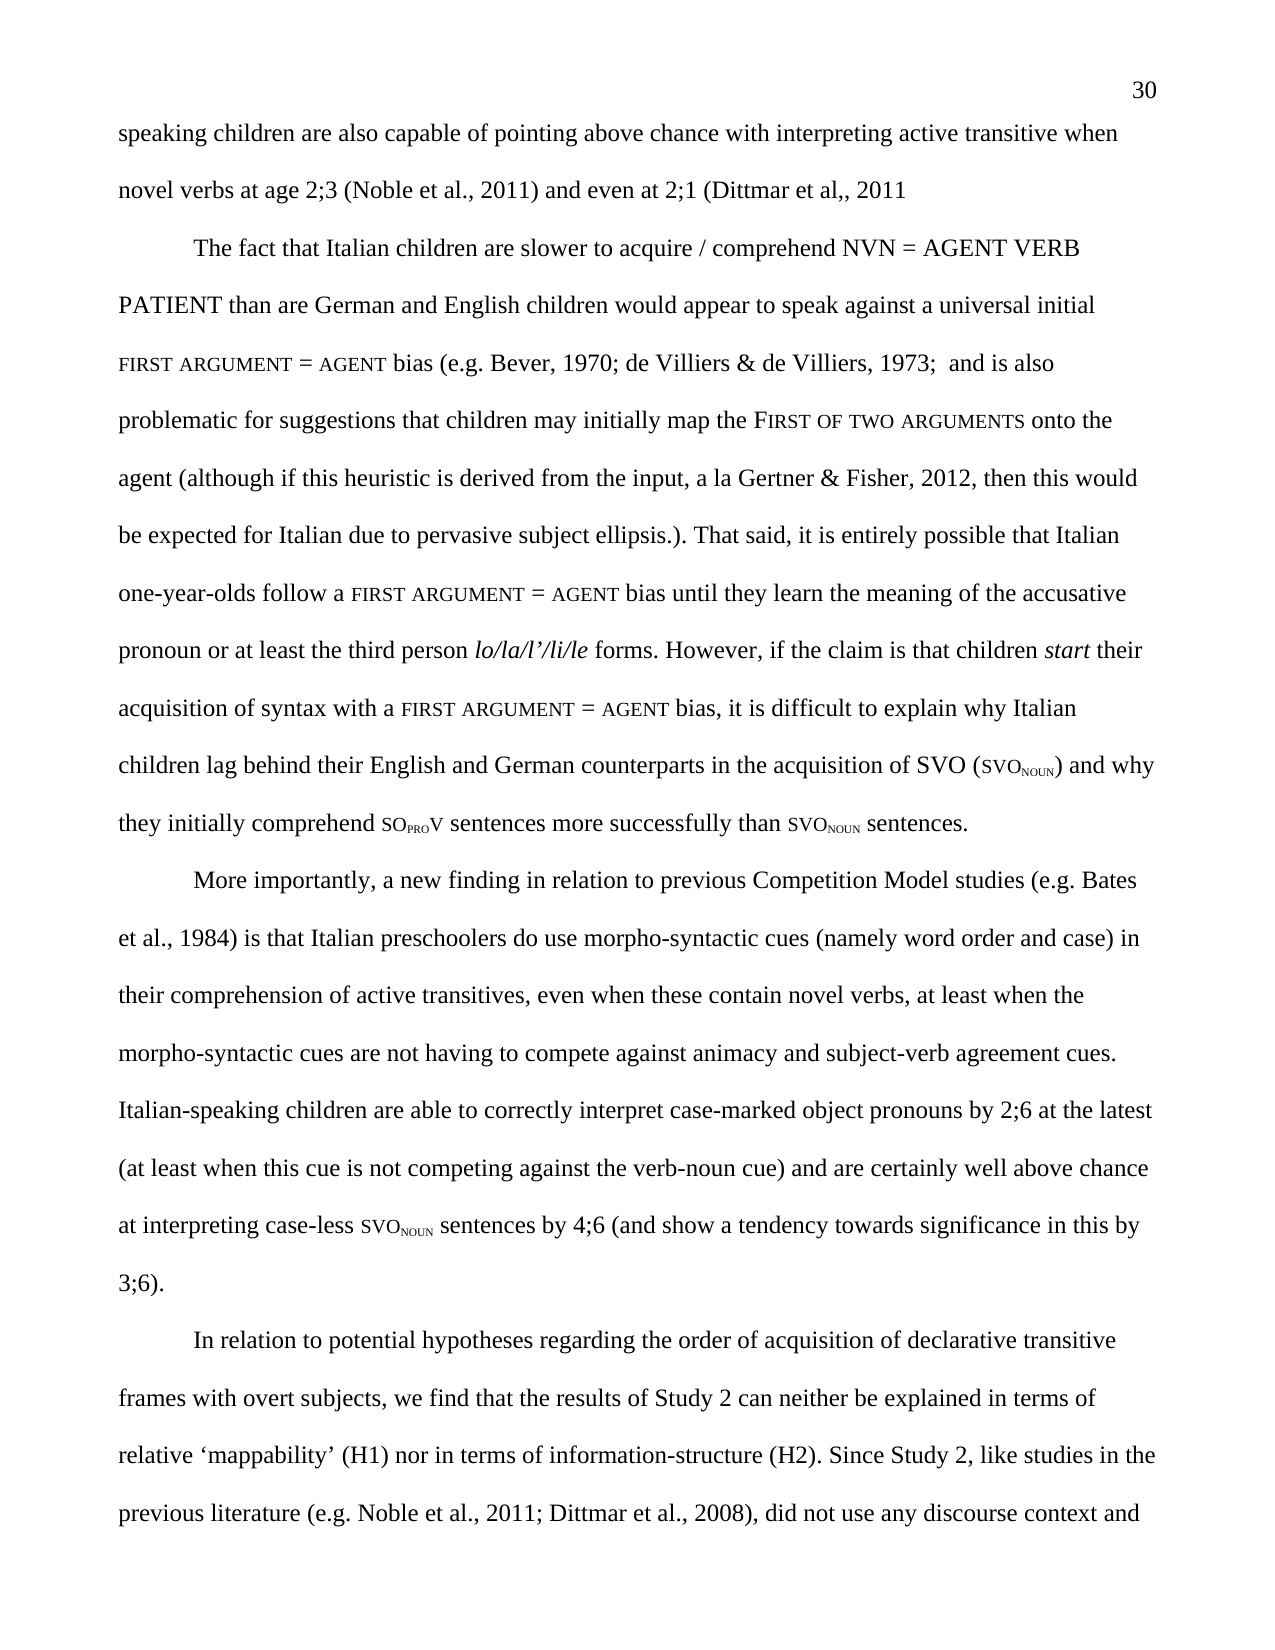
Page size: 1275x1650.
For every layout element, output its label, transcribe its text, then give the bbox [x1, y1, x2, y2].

text The fact that Italian children are slower to acquire / comprehend NVN = AGENT VERB PATIENT than are German and English children would appear to speak against a universal initial first argument = agent bias (e.g. Bever, 1970; de Villiers & de Villiers, 1973; and is also problematic for suggestions that children may initially map the First of two arguments onto the agent (although if this heuristic is derived from the input, a la Gertner & Fisher, 2012, then this would be expected for Italian due to pervasive subject ellipsis.). That said, it is entirely possible that Italian one-year-olds follow a first argument = agent bias until they learn the meaning of the accusative pronoun or at least the third person lo/la/l’/li/le forms. However, if the claim is that children start their acquisition of syntax with a first argument = agent bias, it is difficult to explain why Italian children lag behind their English and German counterparts in the acquisition of SVO (svonoun) and why they initially comprehend soprov sentences more successfully than svonoun sentences. [118, 233, 1157, 837]
text More importantly, a new finding in relation to previous Competition Model studies (e.g. Bates et al., 1984) is that Italian preschoolers do use morpho-syntactic cues (namely word order and case) in their comprehension of active transitives, even when these contain novel verbs, at least when the morpho-syntactic cues are not having to compete against animacy and subject-verb agreement cues. Italian-speaking children are able to correctly interpret case-marked object pronouns by 2;6 at the latest (at least when this cue is not competing against the verb-noun cue) and are certainly well above chance at interpreting case-less svonoun sentences by 4;6 (and show a tendency towards significance in this by 3;6). [118, 866, 1157, 1297]
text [118, 1326, 1157, 1527]
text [118, 118, 1157, 204]
